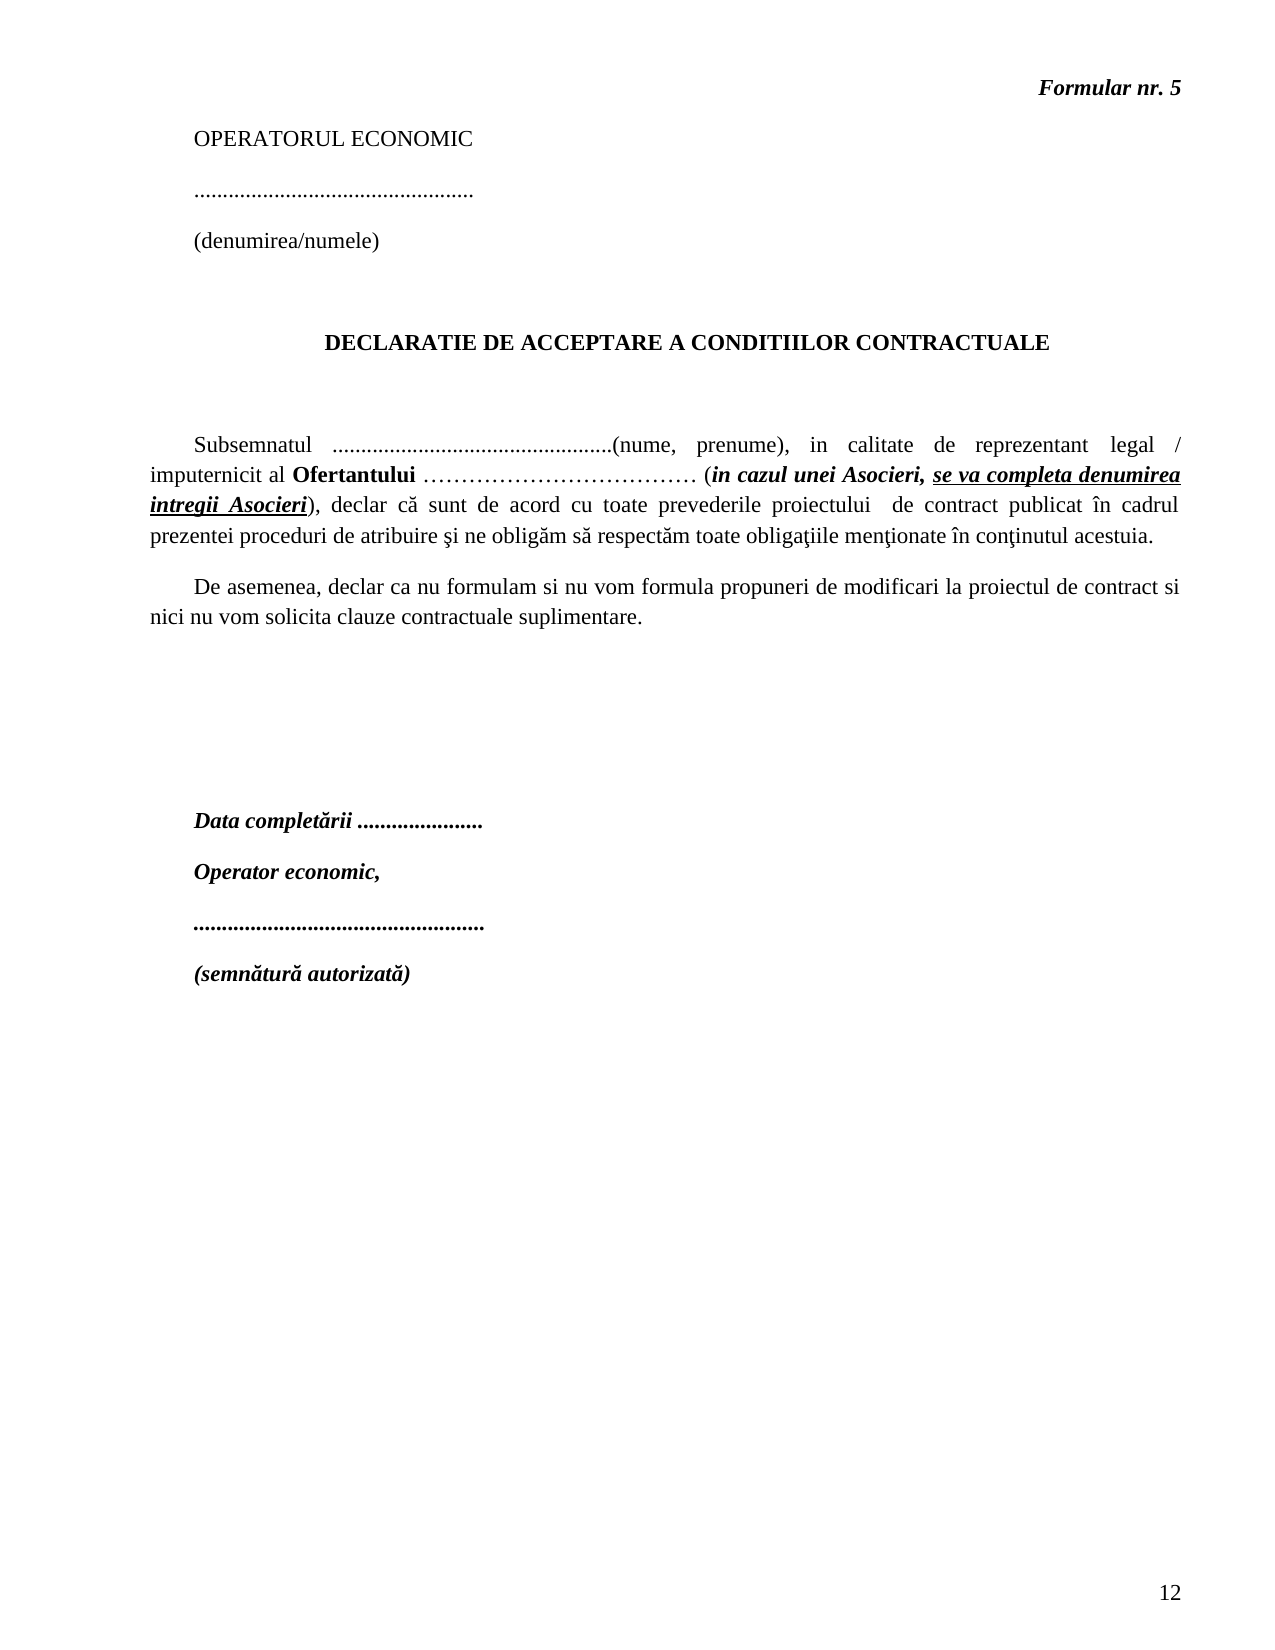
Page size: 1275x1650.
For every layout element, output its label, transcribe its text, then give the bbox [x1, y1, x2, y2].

text Subsemnatul .................................................(nume, prenume), in calitate de reprezentant legal / imputernicit al Ofertantului ……………………………… (in cazul unei Asocieri, se va completa denumirea intregii Asocieri), declar că sunt de acord cu toate prevederile proiectului de contract publicat în cadrul prezentei proceduri de atribuire şi ne obligăm să respectăm toate obligaţiile menţionate în conţinutul acestuia. [150, 431, 1181, 548]
text De asemenea, declar ca nu formulam si nu vom formula propuneri de modificari la proiectul de contract si nici nu vom solicita clauze contractuale suplimentare. [150, 573, 1181, 629]
text (semnătură autorizată) [150, 960, 1181, 987]
text OPERATORUL ECONOMIC [150, 125, 1181, 151]
text Data completării ...................... [150, 807, 1181, 833]
text DECLARATIE DE ACCEPTARE A CONDITIILOR CONTRACTUALE [150, 329, 1181, 355]
text Formular nr. 5 [150, 74, 1181, 100]
text Operator economic, [150, 858, 1181, 884]
text ................................................. [150, 176, 1181, 202]
text ................................................... [150, 909, 1181, 936]
text (denumirea/numele) [150, 227, 1181, 253]
